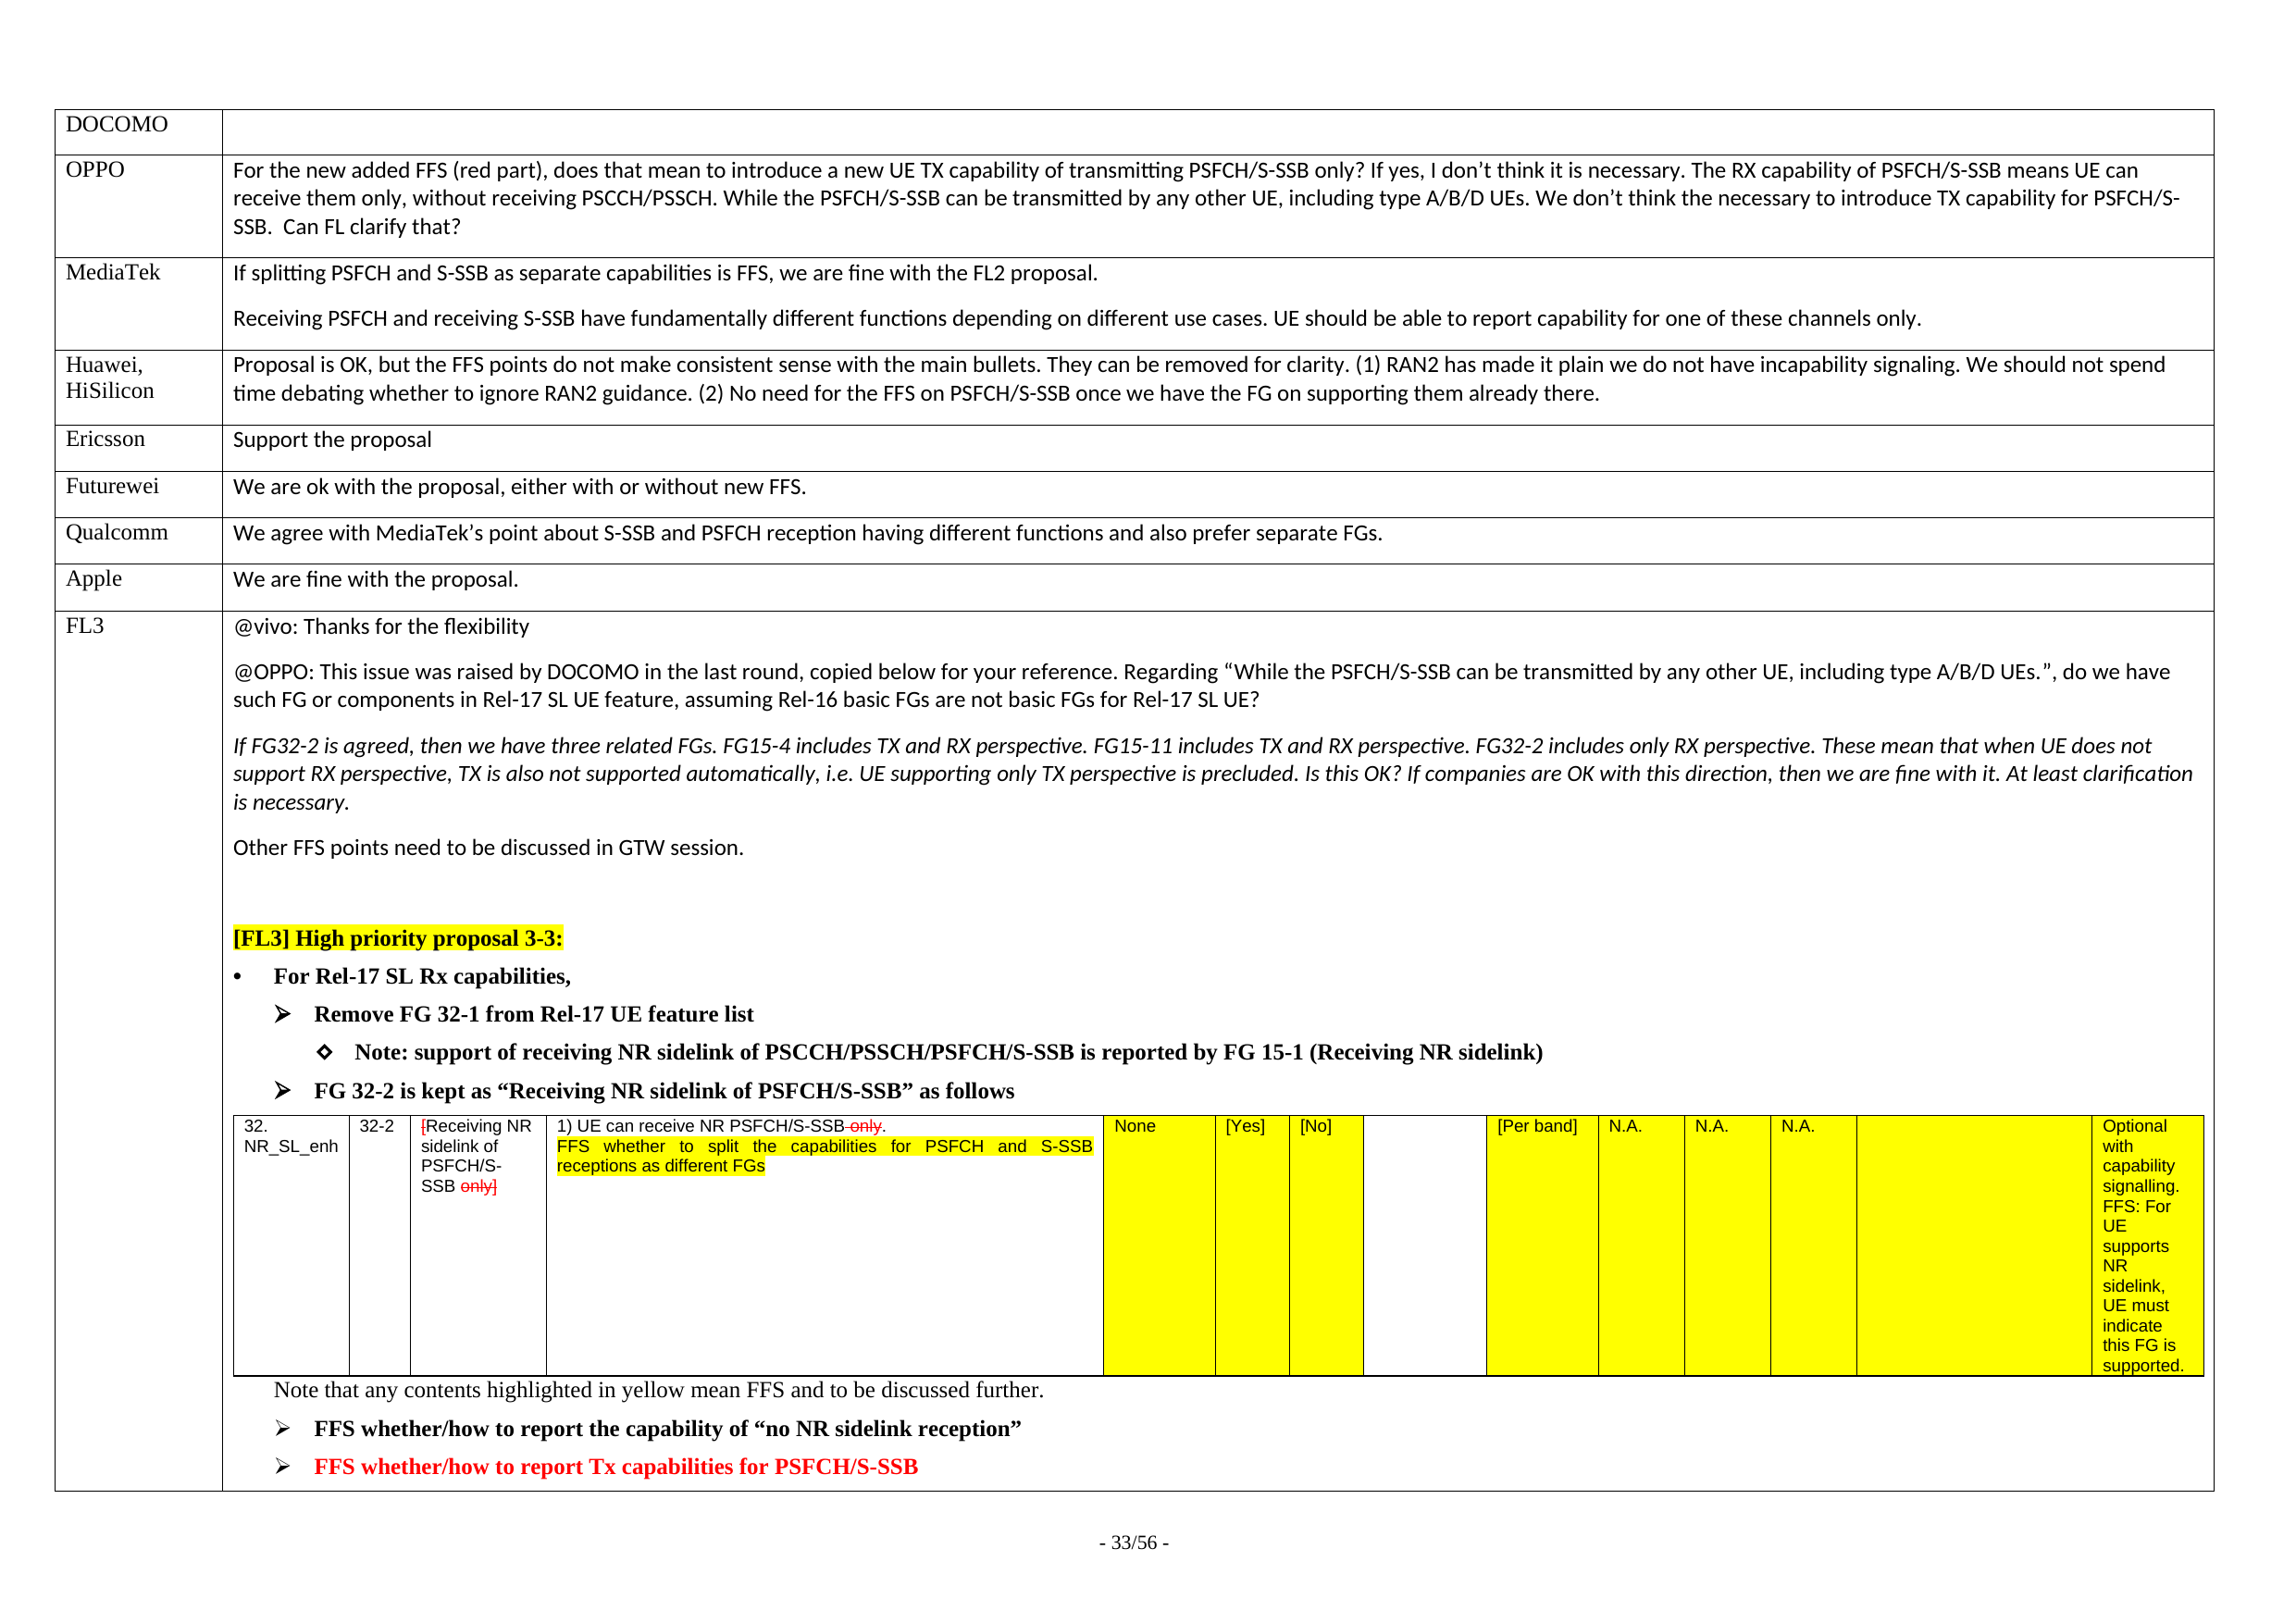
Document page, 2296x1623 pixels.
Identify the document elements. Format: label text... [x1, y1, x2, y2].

table_cell Support the proposal [223, 426, 2214, 471]
table_cell Ericsson [56, 426, 222, 471]
table_cell Qualcomm [56, 518, 222, 564]
table_cell OK [223, 110, 2214, 155]
table_cell Apple [56, 564, 222, 611]
table_cell MediaTek [56, 258, 222, 350]
table_cell We agree with MediaTek’s point about S-SSB and PSFCH reception having different functions and also prefer separate FGs. [223, 518, 2214, 564]
table_cell We are ok with the proposal, either with or without new FFS. [223, 472, 2214, 517]
table_cell @vivo: Thanks for the flexibility @OPPO: This issue was raised by DOCOMO in the last round, copied below for your reference. Regarding “While the PSFCH/S-SSB can be transmitted by any other UE, including type A/B/D UEs.”, do we have such FG or components in Rel-17 SL UE feature, assuming Rel-16 basic FGs are not basic FGs for Rel-17 SL UE? If FG32-2 is agreed, then we have three related FGs. FG15-4 includes TX and RX perspective. FG15-11 includes TX and RX perspective. FG32-2 includes only RX perspective. These mean that when UE does not support RX perspective, TX is also not supported automatically, i.e. UE supporting only TX perspective is precluded. Is this OK? If companies are OK with this direction, then we are fine with it. At least clarification is necessary. Other FFS points need to be discussed in GTW session. [FL3] High priority proposal 3-3: For Rel-17 SL Rx capabilities, Remove FG 32-1 from Rel-17 UE feature list Note: support of receiving NR sidelink of PSCCH/PSSCH/PSFCH/S-SSB is reported by FG 15-1 (Receiving NR sidelink) FG 32-2 is kept as “Receiving NR sidelink of PSFCH/S-SSB” as follows Note that any contents highlighted in yellow mean FFS and to be discussed further. FFS whether/how to report the capability of “no NR sidelink reception” FFS whether/how to report Tx capabilities for PSFCH/S-SSB [223, 612, 2214, 1491]
table_cell FL3 [56, 612, 222, 1491]
table_cell NTT DOCOMO [56, 110, 222, 155]
table_cell OPPO [56, 155, 222, 257]
table_cell Futurewei [56, 472, 222, 517]
table_cell For the new added FFS (red part), does that mean to introduce a new UE TX capability of transmitting PSFCH/S-SSB only? If yes, I don’t think it is necessary. The RX capability of PSFCH/S-SSB means UE can receive them only, without receiving PSCCH/PSSCH. While the PSFCH/S-SSB can be transmitted by any other UE, including type A/B/D UEs. We don’t think the necessary to introduce TX capability for PSFCH/S-SSB. Can FL clarify that? [223, 155, 2214, 257]
table_cell Huawei, HiSilicon [56, 351, 222, 424]
table_cell If splitting PSFCH and S-SSB as separate capabilities is FFS, we are fine with the FL2 proposal. Receiving PSFCH and receiving S-SSB have fundamentally different functions depending on different use cases. UE should be able to report capability for one of these channels only. [223, 258, 2214, 350]
table_cell Proposal is OK, but the FFS points do not make consistent sense with the main bullets. They can be removed for clarity. (1) RAN2 has made it plain we do not have incapability signaling. We should not spend time debating whether to ignore RAN2 guidance. (2) No need for the FFS on PSFCH/S-SSB once we have the FG on supporting them already there. [223, 351, 2214, 424]
table_cell We are fine with the proposal. [223, 564, 2214, 611]
